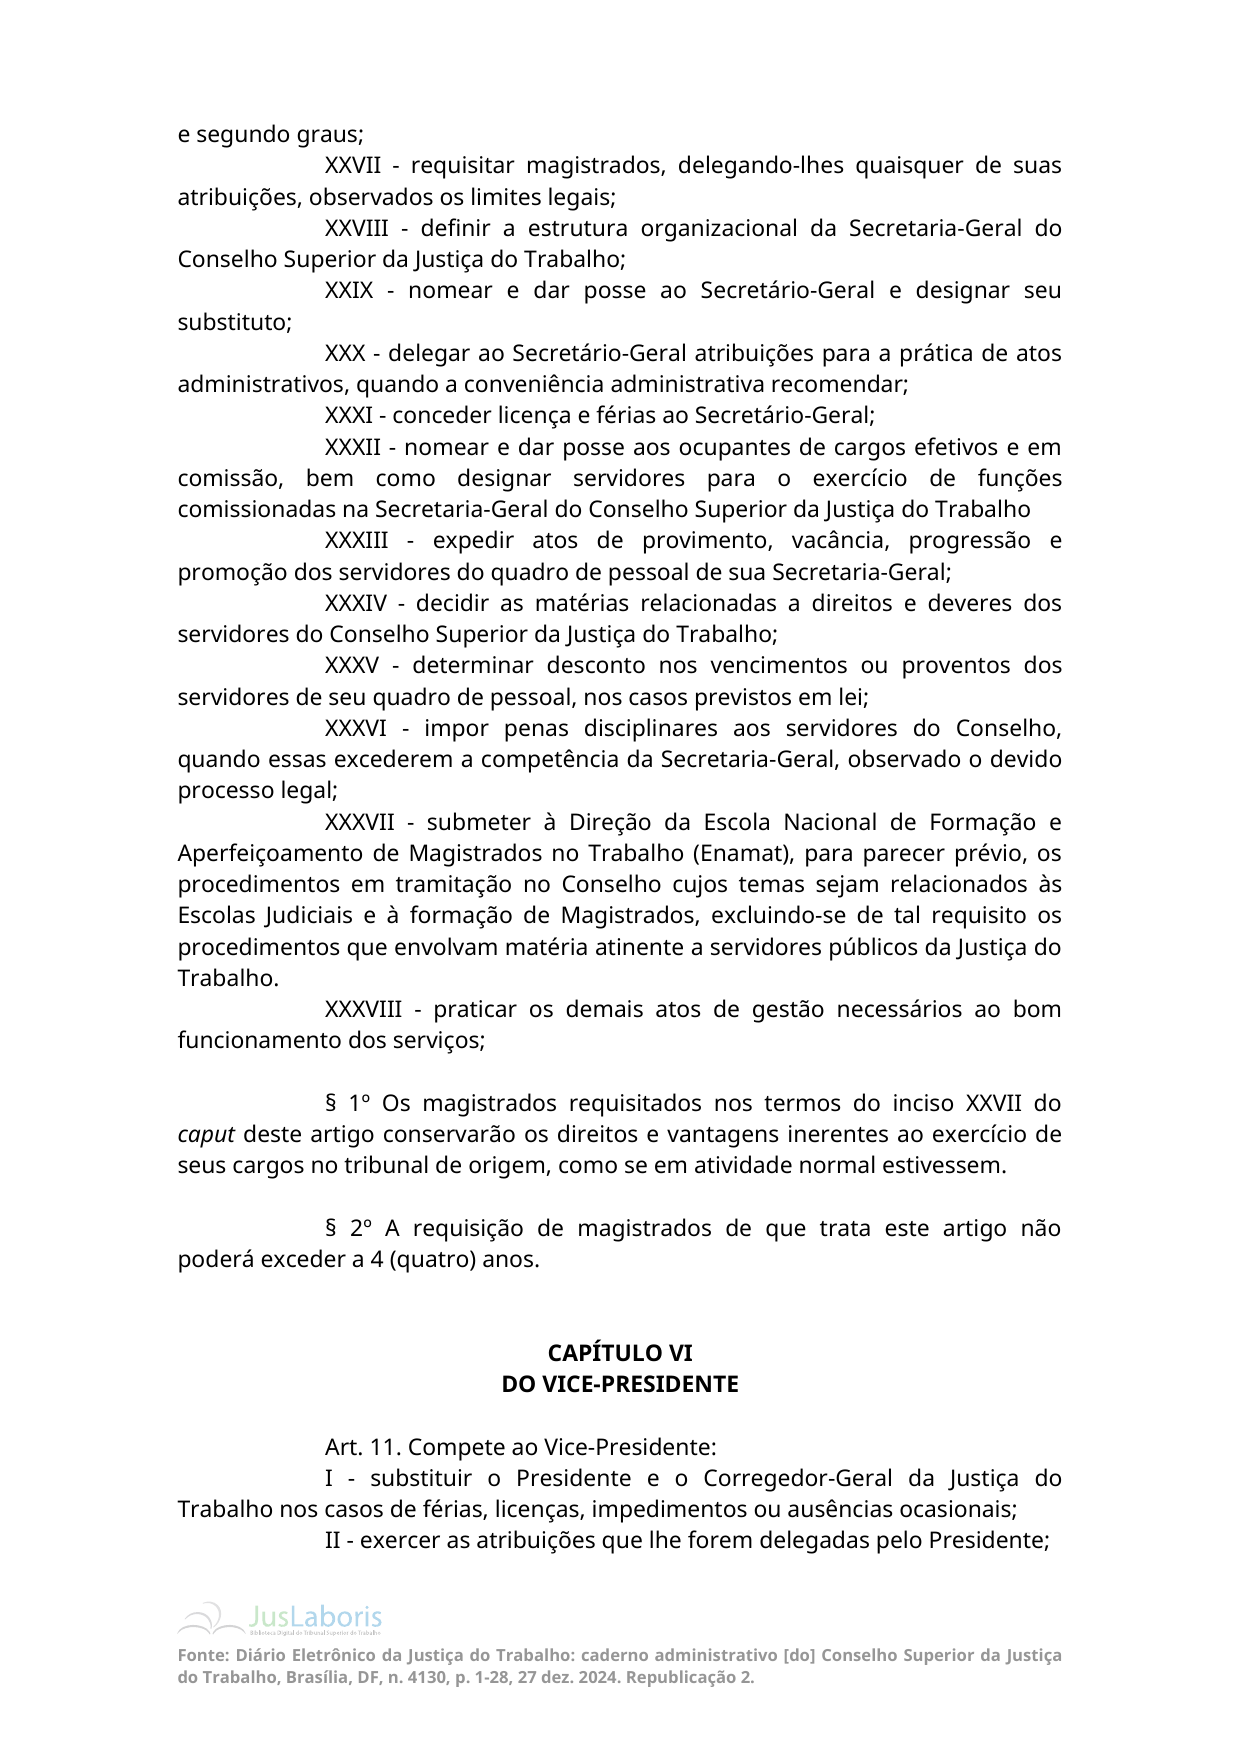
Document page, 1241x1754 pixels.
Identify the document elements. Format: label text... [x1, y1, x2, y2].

text DO VICE-PRESIDENTE [177, 1368, 1063, 1399]
text XXXV - determinar desconto nos vencimentos ou proventos dos servidores de seu quadro de pessoal, nos casos previstos em lei; [177, 649, 1063, 712]
text XXVII - requisitar magistrados, delegando-lhes quaisquer de suas atribuições, observados os limites legais; [177, 149, 1063, 212]
text II - exercer as atribuições que lhe forem delegadas pelo Presidente; [177, 1524, 1063, 1556]
text § 2º A requisição de magistrados de que trata este artigo não poderá exceder a 4 (quatro) anos. [177, 1212, 1063, 1274]
text XXX - delegar ao Secretário-Geral atribuições para a prática de atos administrativos, quando a conveniência administrativa recomendar; [177, 337, 1063, 399]
text XXVIII - definir a estrutura organizacional da Secretaria-Geral do Conselho Superior da Justiça do Trabalho; [177, 212, 1063, 274]
text I - substituir o Presidente e o Corregedor-Geral da Justiça do Trabalho nos casos de férias, licenças, impedimentos ou ausências ocasionais; [177, 1462, 1063, 1524]
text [177, 118, 1063, 149]
text XXIX - nomear e dar posse ao Secretário-Geral e designar seu substituto; [177, 274, 1063, 337]
text § 1º Os magistrados requisitados nos termos do inciso XXVII do caput deste artigo conservarão os direitos e vantagens inerentes ao exercício de seus cargos no tribunal de origem, como se em atividade normal estivessem. [177, 1087, 1063, 1181]
text XXXIII - expedir atos de provimento, vacância, progressão e promoção dos servidores do quadro de pessoal de sua Secretaria-Geral; [177, 524, 1063, 587]
text XXXIV - decidir as matérias relacionadas a direitos e deveres dos servidores do Conselho Superior da Justiça do Trabalho; [177, 587, 1063, 649]
text XXXVIII - praticar os demais atos de gestão necessários ao bom funcionamento dos serviços; [177, 993, 1063, 1056]
text CAPÍTULO VI [177, 1337, 1063, 1368]
text XXXI - conceder licença e férias ao Secretário-Geral; [177, 399, 1063, 431]
text Art. 11. Compete ao Vice-Presidente: [177, 1431, 1063, 1462]
text XXXVII - submeter à Direção da Escola Nacional de Formação e Aperfeiçoamento de Magistrados no Trabalho (Enamat), para parecer prévio, os procedimentos em tramitação no Conselho cujos temas sejam relacionados às Escolas Judiciais e à formação de Magistrados, excluindo-se de tal requisito os procedimentos que envolvam matéria atinente a servidores públicos da Justiça do Trabalho. [177, 806, 1063, 993]
text XXXVI - impor penas disciplinares aos servidores do Conselho, quando essas excederem a competência da Secretaria-Geral, observado o devido processo legal; [177, 712, 1063, 806]
text XXXII - nomear e dar posse aos ocupantes de cargos efetivos e em comissão, bem como designar servidores para o exercício de funções comissionadas na Secretaria-Geral do Conselho Superior da Justiça do Trabalho [177, 431, 1063, 524]
